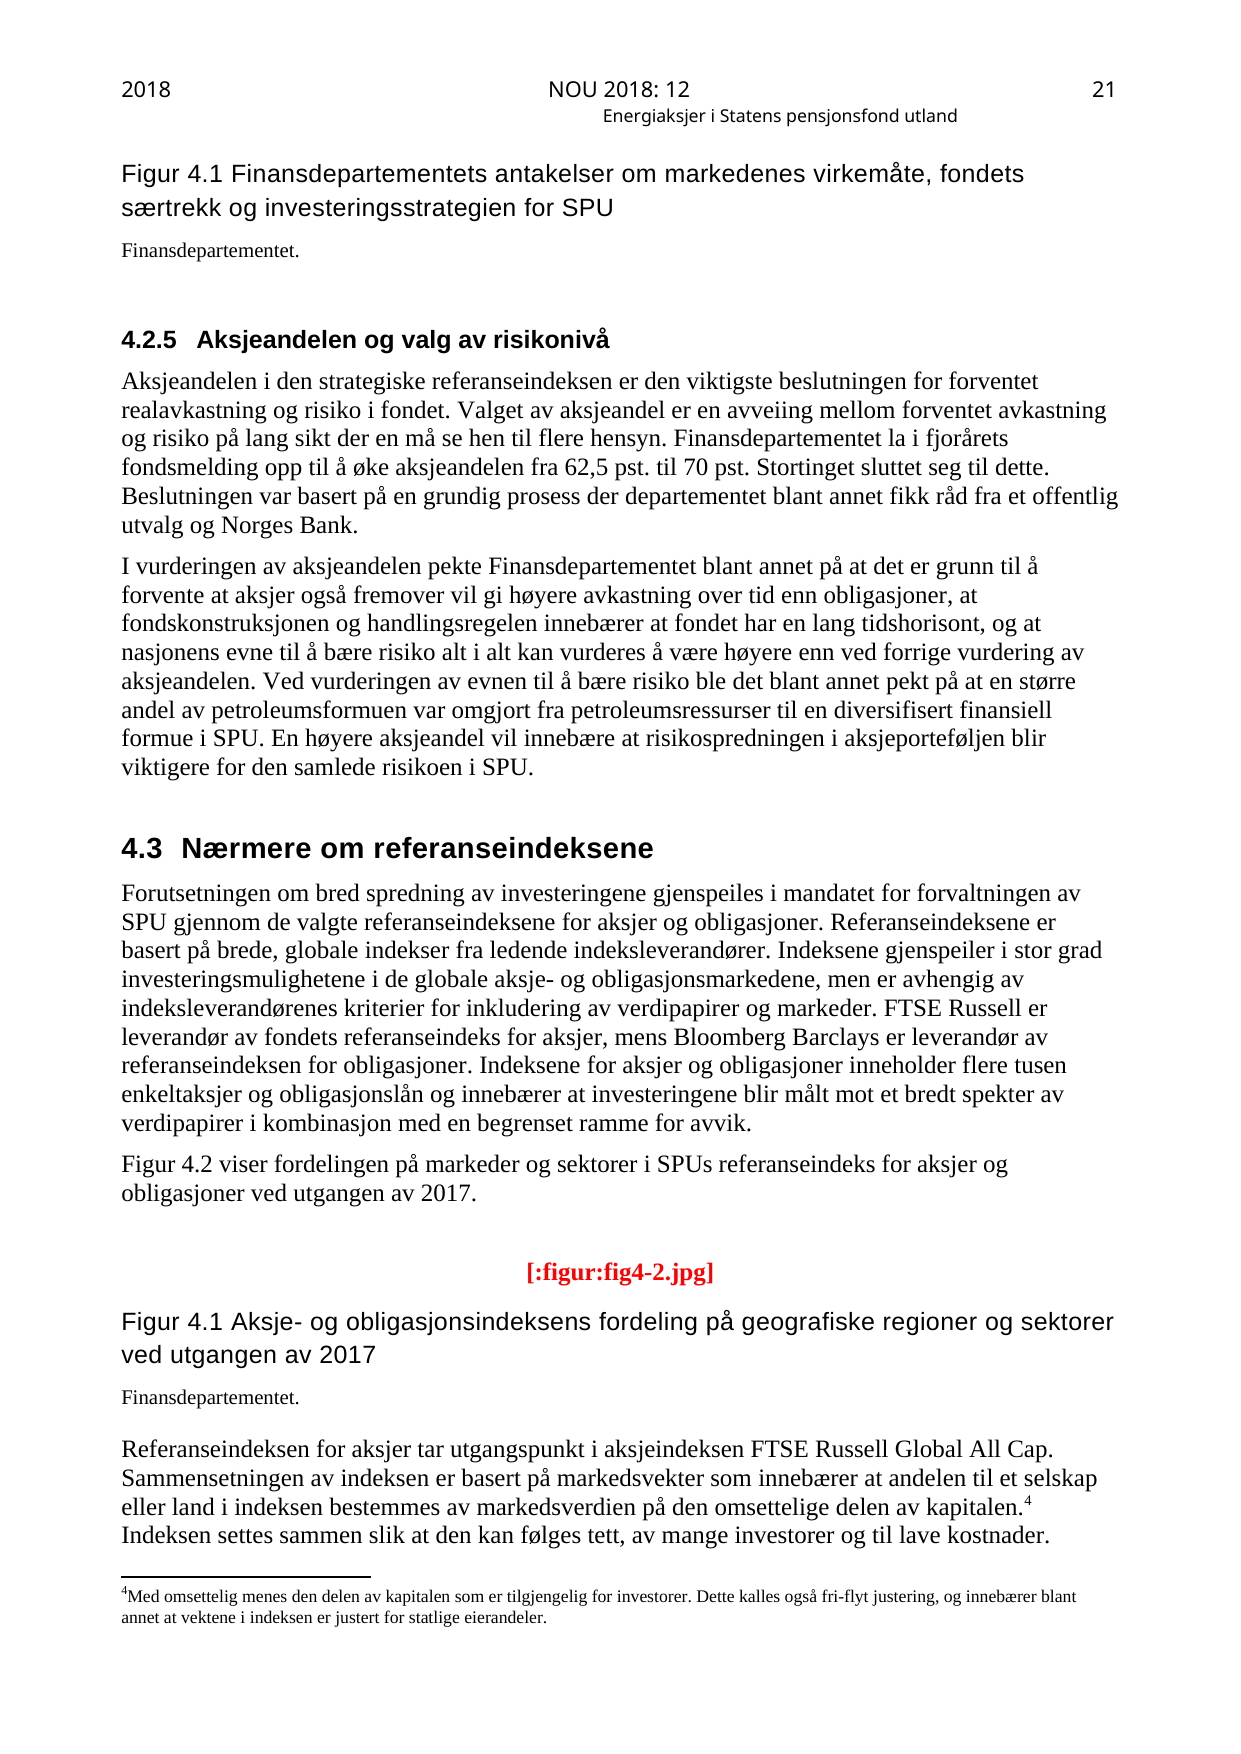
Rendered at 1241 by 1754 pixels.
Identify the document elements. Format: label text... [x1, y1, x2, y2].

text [121, 1434, 1119, 1549]
text [:figur:fig4-2.jpg] [121, 1261, 1119, 1286]
text Forutsetningen om bred spredning av investeringene gjenspeiles i mandatet for forvaltningen av SPU gjennom de valgte referanseindeksene for aksjer og obligasjoner. Referanseindeksene er basert på brede, globale indekser fra ledende indeksleverandører. Indeksene gjenspeiler i stor grad investeringsmulighetene i de globale aksje- og obligasjonsmarkedene, men er avhengig av indeksleverandørenes kriterier for inkludering av verdipapirer og markeder. FTSE Russell er leverandør av fondets referanseindeks for aksjer, mens Bloomberg Barclays er leverandør av referanseindeksen for obligasjoner. Indeksene for aksjer og obligasjoner inneholder flere tusen enkeltaksjer og obligasjonslån og innebærer at investeringene blir målt mot et bredt spekter av verdipapirer i kombinasjon med en begrenset ramme for avvik. [121, 878, 1119, 1137]
text Finansdepartementet. [121, 238, 1119, 262]
subtitle Aksjeandelen og valg av risikonivå [121, 324, 1119, 353]
text Aksje- og obligasjonsindeksens fordeling på geografiske regioner og sektorer ved utgangen av 2017 [121, 1307, 1119, 1368]
subtitle Nærmere om referanseindeksene [121, 831, 1119, 864]
text I vurderingen av aksjeandelen pekte Finansdepartementet blant annet på at det er grunn til å forvente at aksjer også fremover vil gi høyere avkastning over tid enn obligasjoner, at fondskonstruksjonen og handlingsregelen innebærer at fondet har en lang tidshorisont, og at nasjonens evne til å bære risiko alt i alt kan vurderes å være høyere enn ved forrige vurdering av aksjeandelen. Ved vurderingen av evnen til å bære risiko ble det blant annet pekt på at en større andel av petroleumsformuen var omgjort fra petroleumsressurser til en diversifisert finansiell formue i SPU. En høyere aksjeandel vil innebære at risikospredningen i aksjeporteføljen blir viktigere for den samlede risikoen i SPU. [121, 551, 1119, 781]
text Aksjeandelen i den strategiske referanseindeksen er den viktigste beslutningen for forventet realavkastning og risiko i fondet. Valget av aksjeandel er en avveiing mellom forventet avkastning og risiko på lang sikt der en må se hen til flere hensyn. Finansdepartementet la i fjorårets fondsmelding opp til å øke aksjeandelen fra 62,5 pst. til 70 pst. Stortinget sluttet seg til dette. Beslutningen var basert på en grundig prosess der departementet blant annet fikk råd fra et offentlig utvalg og Norges Bank. [121, 366, 1119, 538]
text Finansdepartementet. [121, 1385, 1119, 1409]
text Figur 4.2 viser fordelingen på markeder og sektorer i SPUs referanseindeks for aksjer og obligasjoner ved utgangen av 2017. [121, 1149, 1119, 1207]
text Finansdepartementets antakelser om markedenes virkemåte, fondets særtrekk og investeringsstrategien for SPU [121, 159, 1119, 221]
